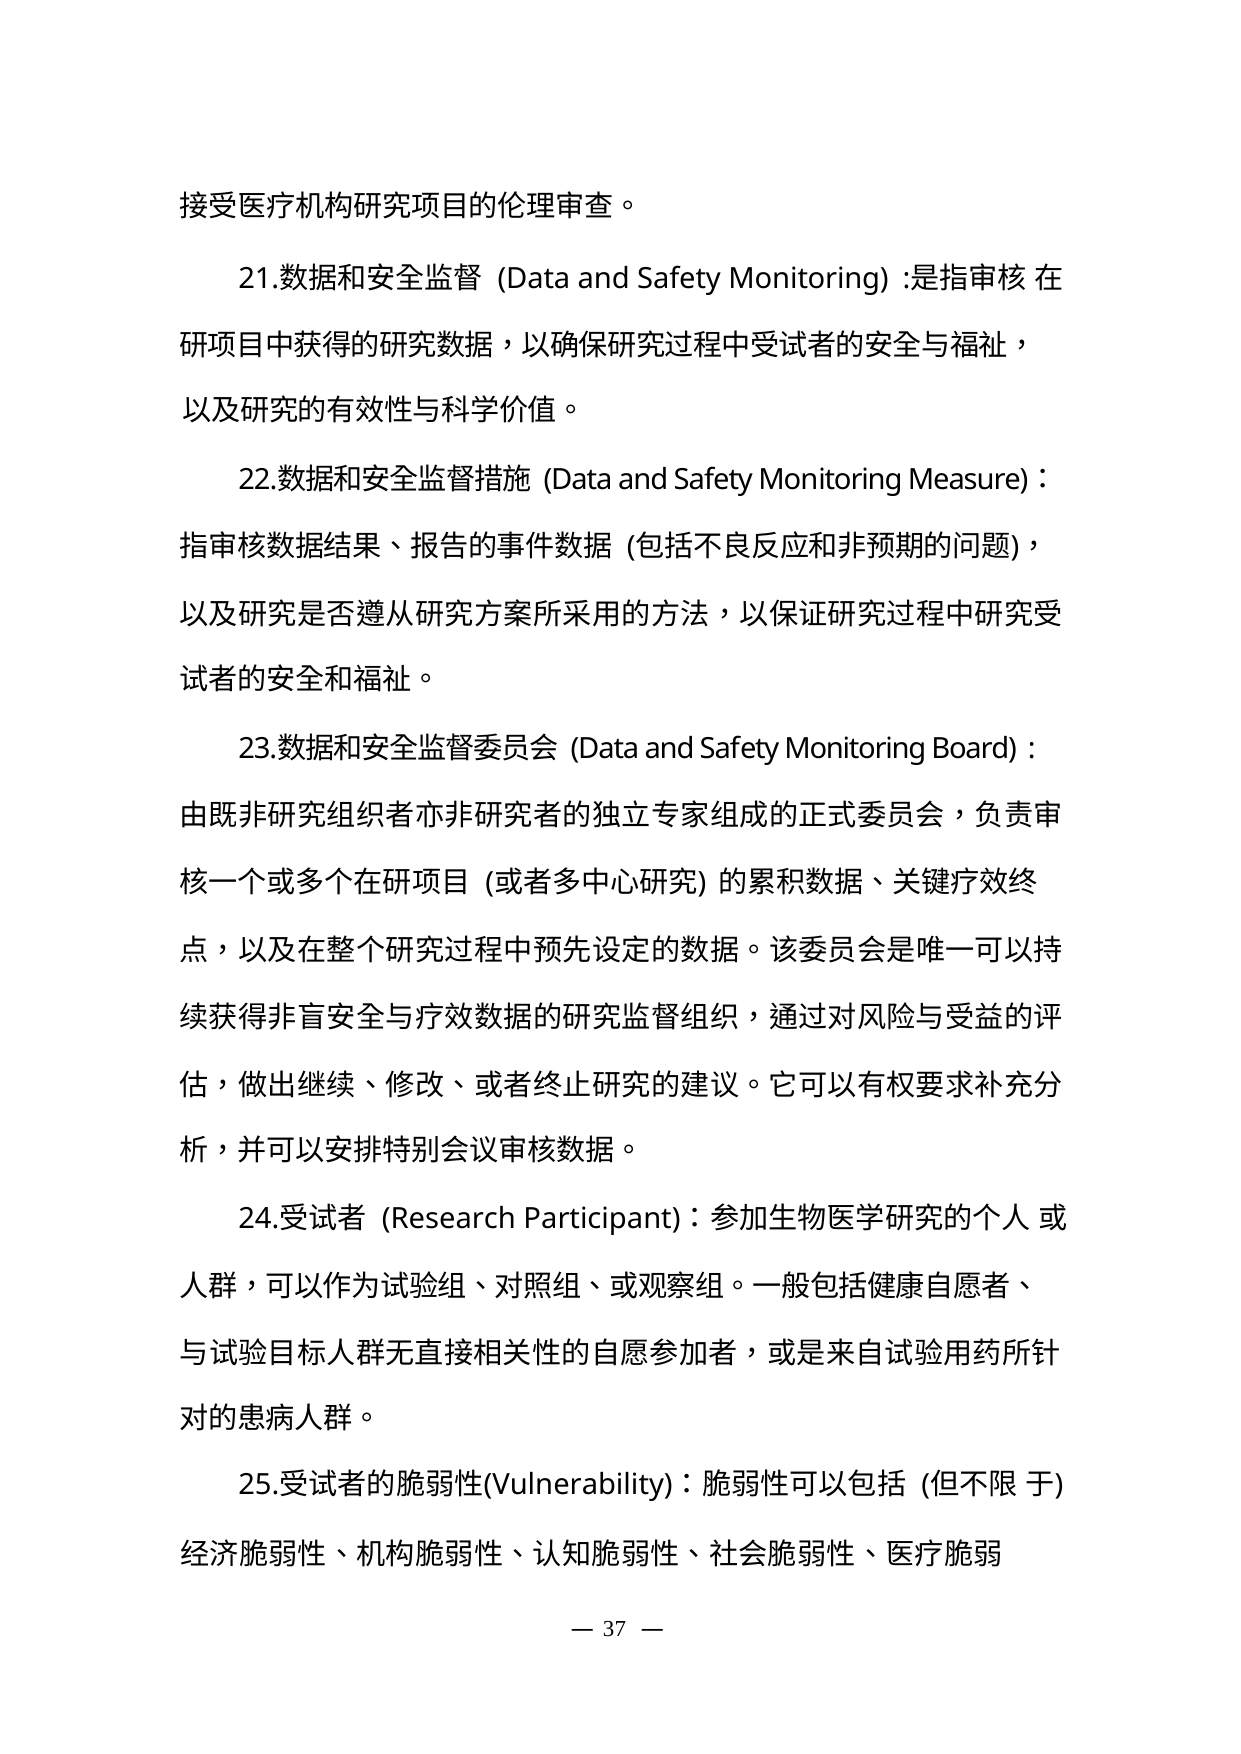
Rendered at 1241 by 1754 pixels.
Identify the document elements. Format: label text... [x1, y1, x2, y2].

text 接受医疗机构研究项目的伦理审查。 [179, 188, 1069, 224]
text 25.受试者的脆弱性(Vulnerability)：脆弱性可以包括 (但不限 于) 经济脆弱性、机构脆弱性、认知脆弱性、社会脆弱性、医疗脆弱 [180, 1464, 1063, 1573]
text 对的患病人群。 [179, 1400, 1069, 1436]
text 试者的安全和福祉。 [179, 661, 1069, 697]
text 24.受试者 (Research Participant)：参加生物医学研究的个人 或人群，可以作为试验组、对照组、或观察组。一般包括健康自愿者、 与试验目标人群无直接相关性的自愿参加者，或是来自试验用药所针 [179, 1198, 1069, 1372]
text 21.数据和安全监督 (Data and Safety Monitoring) :是指审核 在研项目中获得的研究数据，以确保研究过程中受试者的安全与福祉， [179, 257, 1065, 364]
text 以及研究的有效性与科学价值。 [183, 392, 1069, 428]
text 22.数据和安全监督措施 (Data and Safety Monitoring Measure)： 指审核数据结果、报告的事件数据 (包括不良反应和非预期的问题)， 以及研究是否遵从研究方案所采用的方法，以保证研究过程中研究受 [179, 458, 1065, 633]
text 23.数据和安全监督委员会 (Data and Safety Monitoring Board) : 由既非研究组织者亦非研究者的独立专家组成的正式委员会，负责审 核一个或多个在研项目 (或者多中心研究) 的累积数据、关键疗效终 点，以及在整个研究过程中预先设定的数据。该委员会是唯一可以持 续获得非盲安全与疗效数据的研究监督组织，通过对风险与受益的评 估，做出继续、修改、或者终止研究的建议。它可以有权要求补充分 [179, 727, 1064, 1103]
text 析，并可以安排特别会议审核数据。 [179, 1131, 1069, 1167]
